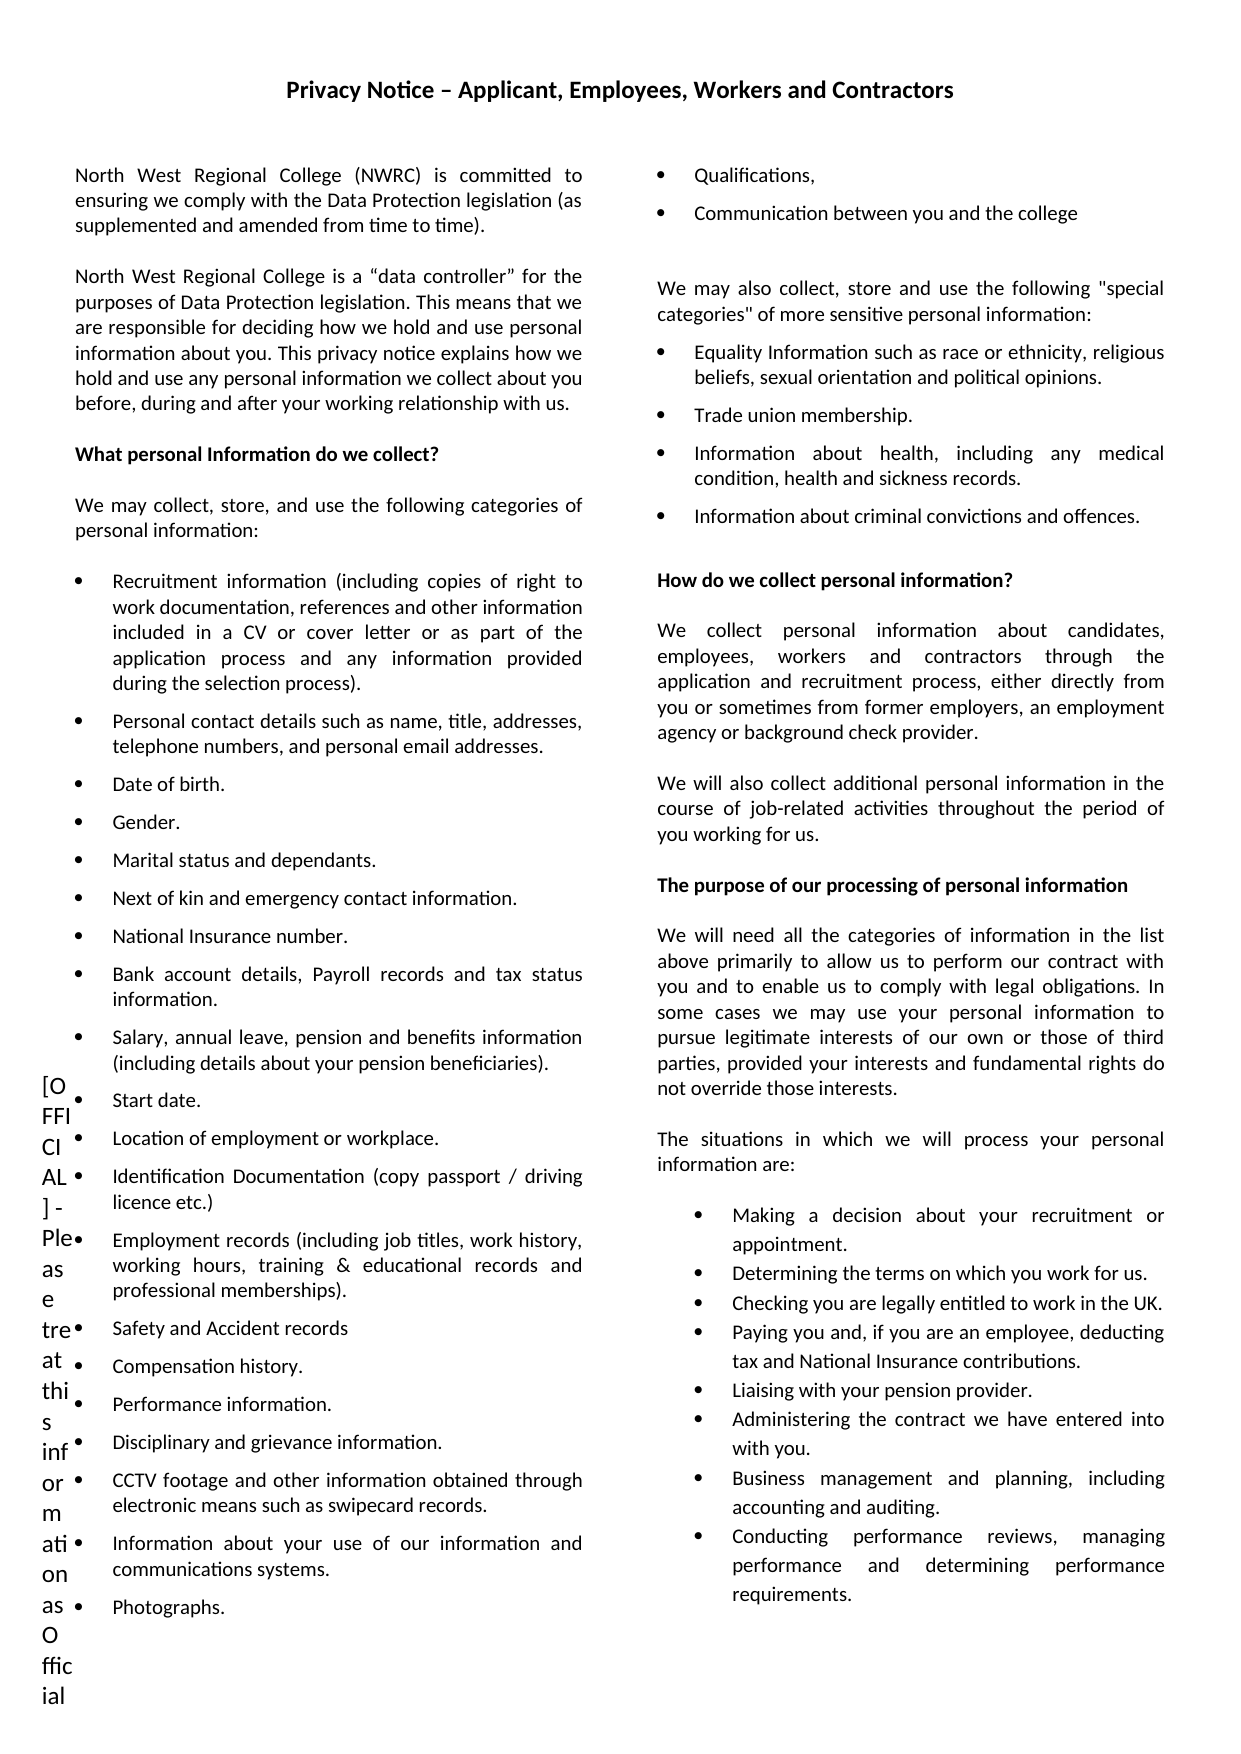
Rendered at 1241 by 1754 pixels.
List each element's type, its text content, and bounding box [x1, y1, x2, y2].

text Trade union membership. [657, 402, 1165, 428]
text Gender. [75, 809, 583, 835]
list Liaising with your pension provider. [694, 1377, 1165, 1403]
text Compensation history. [75, 1353, 583, 1379]
text What personal Information do we collect? [75, 441, 583, 467]
text How do we collect personal information? [657, 567, 1165, 592]
text The purpose of our processing of personal information [657, 872, 1165, 897]
text We will need all the categories of information in the list above primarily to allow us to perform our contract with you and to enable us to comply with legal obligations. In some cases we may use your personal information to pursue legitimate interests of our own or those of third parties, provided your interests and fundamental rights do not override those interests. [657, 923, 1165, 1101]
text Information about your use of our information and communications systems. [75, 1531, 583, 1581]
text Location of employment or workplace. [75, 1126, 583, 1151]
list Administering the contract we have entered into with you. [694, 1406, 1165, 1461]
text CCTV footage and other information obtained through electronic means such as swipecard records. [75, 1467, 583, 1518]
list Business management and planning, including accounting and auditing. [694, 1465, 1165, 1519]
text Start date. [75, 1088, 583, 1113]
text Date of birth. [75, 771, 583, 797]
text Qualifications, [657, 162, 1165, 187]
text Bank account details, Payroll records and tax status information. [75, 961, 583, 1012]
text Disciplinary and grievance information. [75, 1429, 583, 1455]
text Marital status and dependants. [75, 847, 583, 873]
list Checking you are legally entitled to work in the UK. [694, 1290, 1165, 1315]
text Equality Information such as race or ethnicity, religious beliefs, sexual orientation and political opinions. [657, 339, 1165, 390]
text Information about criminal convictions and offences. [657, 503, 1165, 529]
text We will also collect additional personal information in the course of job-related activities throughout the period of you working for us. [657, 770, 1165, 846]
text Next of kin and emergency contact information. [75, 885, 583, 911]
text Employment records (including job titles, work history, working hours, training & educational records and professional memberships). [75, 1227, 583, 1303]
list Conducting performance reviews, managing performance and determining performance requirements. [694, 1523, 1165, 1607]
text Photographs. [75, 1594, 583, 1619]
text National Insurance number. [75, 923, 583, 948]
text North West Regional College (NWRC) is committed to ensuring we comply with the Data Protection legislation (as supplemented and amended from time to time). [75, 162, 583, 238]
text Performance information. [75, 1391, 583, 1417]
list Making a decision about your recruitment or appointment. [694, 1202, 1165, 1257]
text Safety and Accident records [75, 1316, 583, 1341]
text Identification Documentation (copy passport / driving licence etc.) [75, 1163, 583, 1214]
text Information about health, including any medical condition, health and sickness records. [657, 440, 1165, 491]
text Recruitment information (including copies of right to work documentation, references and other information included in a CV or cover letter or as part of the application process and any information provided during the selection process). [75, 568, 583, 696]
text Salary, annual leave, pension and benefits information (including details about your pension beneficiaries). [75, 1024, 583, 1075]
text We may also collect, store and use the following "special categories" of more sensitive personal information: [657, 276, 1165, 326]
text We may collect, store, and use the following categories of personal information: [75, 492, 583, 543]
text The situations in which we will process your personal information are: [657, 1126, 1165, 1177]
text We collect personal information about candidates, employees, workers and contractors through the application and recruitment process, either directly from you or sometimes from former employers, an employment agency or background check provider. [657, 618, 1165, 745]
list Paying you and, if you are an employee, deducting tax and National Insurance contributions. [694, 1319, 1165, 1373]
list Determining the terms on which you work for us. [694, 1261, 1165, 1286]
text North West Regional College is a “data controller” for the purposes of Data Protection legislation. This means that we are responsible for deciding how we hold and use personal information about you. This privacy notice explains how we hold and use any personal information we collect about you before, during and after your working relationship with us. [75, 263, 583, 416]
text Personal contact details such as name, title, addresses, telephone numbers, and personal email addresses. [75, 708, 583, 759]
text Communication between you and the college [657, 200, 1165, 225]
